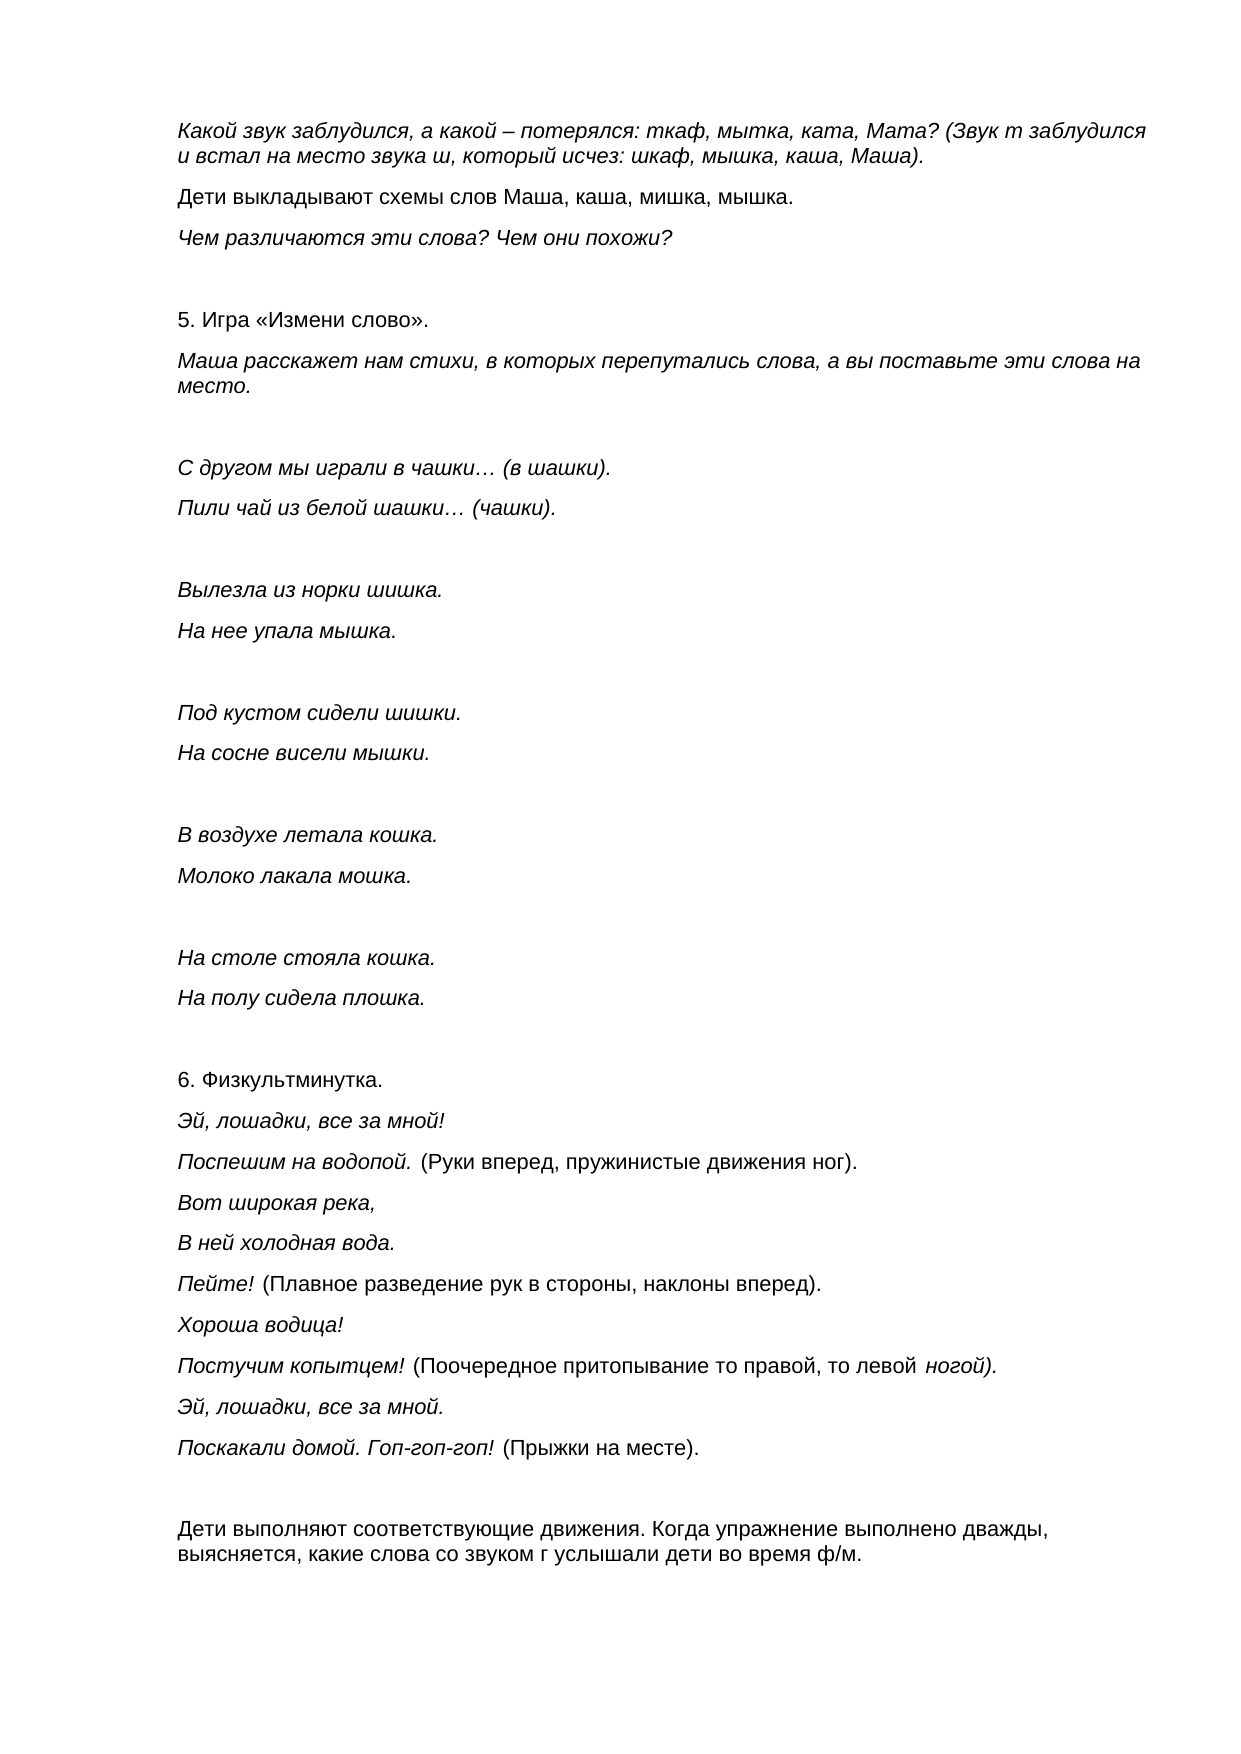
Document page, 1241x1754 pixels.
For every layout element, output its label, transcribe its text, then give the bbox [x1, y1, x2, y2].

text На полу сидела плошка. [177, 985, 1152, 1010]
text Пили чай из белой шашки… (чашки). [177, 495, 1152, 520]
text Хороша водица! [177, 1312, 1152, 1337]
text С другом мы играли в чашки… (в шашки). [177, 454, 1152, 479]
text Постучим копытцем! (Поочередное притопывание то правой, то левой ногой). [177, 1353, 1152, 1378]
text Дети выполняют соответствующие движения. Когда упражнение выполнено дважды, выясняется, какие слова со звуком г услышали дети во время ф/м. [177, 1516, 1152, 1566]
text Чем различаются эти слова? Чем они похожи? [177, 225, 1152, 250]
text Поспешим на водопой. (Руки вперед, пружинистые движения ног). [177, 1148, 1152, 1174]
text В ней холодная вода. [177, 1230, 1152, 1255]
text На нее упала мышка. [177, 618, 1152, 643]
text Эй, лошадки, все за мной! [177, 1108, 1152, 1133]
text Эй, лошадки, все за мной. [177, 1393, 1152, 1419]
text Маша расскажет нам стихи, в которых перепутались слова, а вы поставьте эти слова на место. [177, 347, 1152, 398]
text Под кустом сидели шишки. [177, 699, 1152, 724]
text На столе стояла кошка. [177, 944, 1152, 969]
text 5. Игра «Измени слово». [177, 307, 1152, 332]
text Вылезла из норки шишка. [177, 577, 1152, 602]
text В воздухе летала кошка. [177, 822, 1152, 847]
text 6. Физкультминутка. [177, 1067, 1152, 1092]
text Дети выкладывают схемы слов Маша, каша, мишка, мышка. [177, 184, 1152, 209]
text На сосне висели мышки. [177, 740, 1152, 765]
text Молоко лакала мошка. [177, 863, 1152, 888]
text Поскакали домой. Гоп-гоп-гоп! (Прыжки на месте). [177, 1434, 1152, 1459]
text Пейте! (Плавное разведение рук в стороны, наклоны вперед). [177, 1271, 1152, 1296]
text Какой звук заблудился, а какой – потерялся: ткаф, мытка, ката, Мата? (Звук т заблудился и встал на место звука ш, который исчез: шкаф, мышка, каша, Маша). [177, 118, 1152, 168]
text Вот широкая река, [177, 1189, 1152, 1214]
